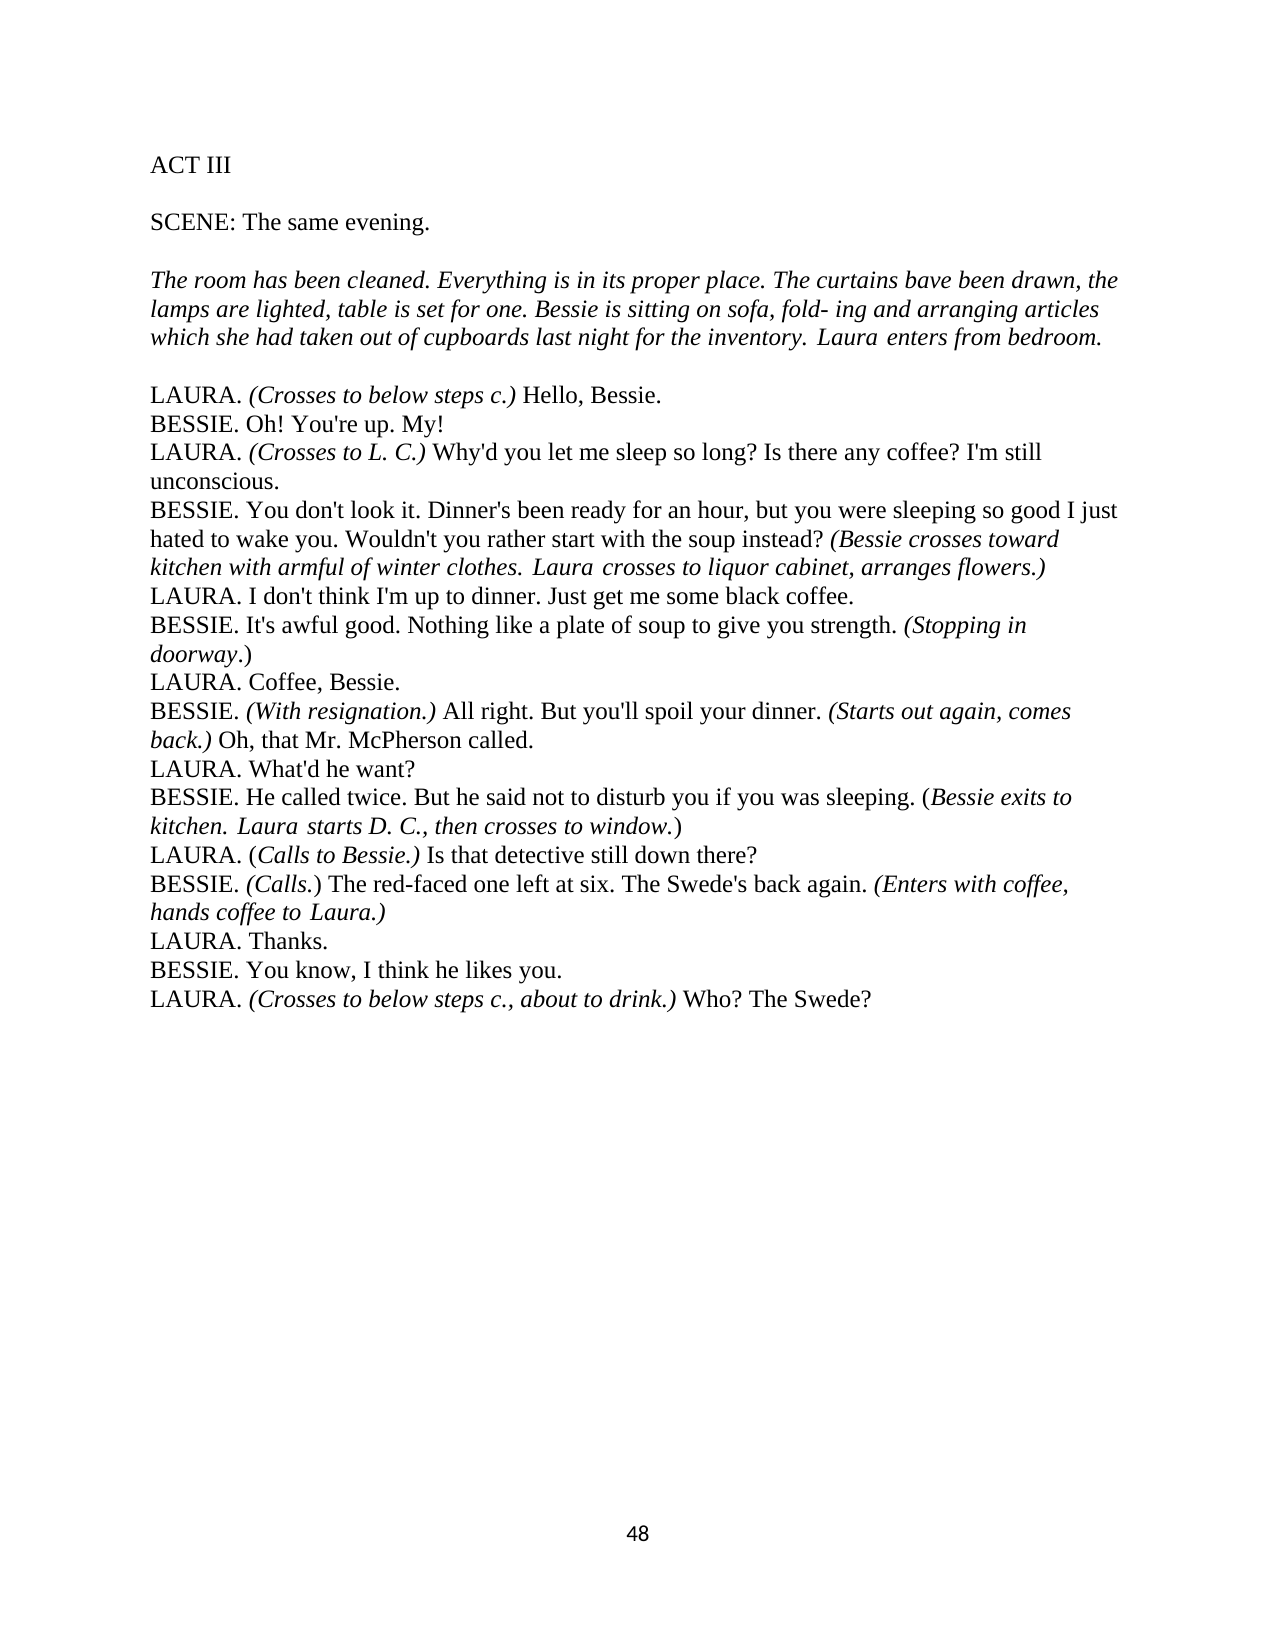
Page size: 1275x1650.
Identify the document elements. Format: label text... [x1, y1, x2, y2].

text ACT III [150, 150, 1125, 179]
text LAURA. What'd he want? [150, 754, 1125, 782]
text LAURA. Coffee, Bessie. [150, 667, 1125, 696]
text LAURA. (Crosses to below steps c.) Hello, Bessie. [150, 380, 1125, 409]
text LAURA. (Crosses to L. C.) Why'd you let me sleep so long? Is there any coffee? I'm still unconscious. [150, 437, 1125, 495]
text BESSIE. It's awful good. Nothing like a plate of soup to give you strength. (Stopping in doorway.) [150, 610, 1125, 667]
text SCENE: The same evening. [150, 207, 1125, 236]
text BESSIE. You know, I think he likes you. [150, 955, 1125, 984]
text BESSIE. Oh! You're up. My! [150, 409, 1125, 437]
text The room has been cleaned. Everything is in its proper place. The curtains bave been drawn, the lamps are lighted, table is set for one. Bessie is sitting on sofa, fold- ing and arranging articles which she had taken out of cupboards last night for the inventory. Laura enters from bedroom. [150, 265, 1125, 351]
text LAURA. I don't think I'm up to dinner. Just get me some black coffee. [150, 581, 1125, 610]
text LAURA. (Calls to Bessie.) Is that detective still down there? [150, 840, 1125, 869]
text BESSIE. (Calls.) The red-faced one left at six. The Swede's back again. (Enters with coffee, hands coffee to Laura.) [150, 869, 1125, 926]
text BESSIE. He called twice. But he said not to disturb you if you was sleeping. (Bessie exits to kitchen. Laura starts D. C., then crosses to window.) [150, 782, 1125, 840]
text BESSIE. You don't look it. Dinner's been ready for an hour, but you were sleeping so good I just hated to wake you. Wouldn't you rather start with the soup instead? (Bessie crosses toward kitchen with armful of winter clothes. Laura crosses to liquor cabinet, arranges flowers.) [150, 495, 1125, 581]
text LAURA. (Crosses to below steps c., about to drink.) Who? The Swede? [150, 984, 1125, 1012]
text BESSIE. (With resignation.) All right. But you'll spoil your dinner. (Starts out again, comes back.) Oh, that Mr. McPherson called. [150, 696, 1125, 754]
text LAURA. Thanks. [150, 926, 1125, 955]
